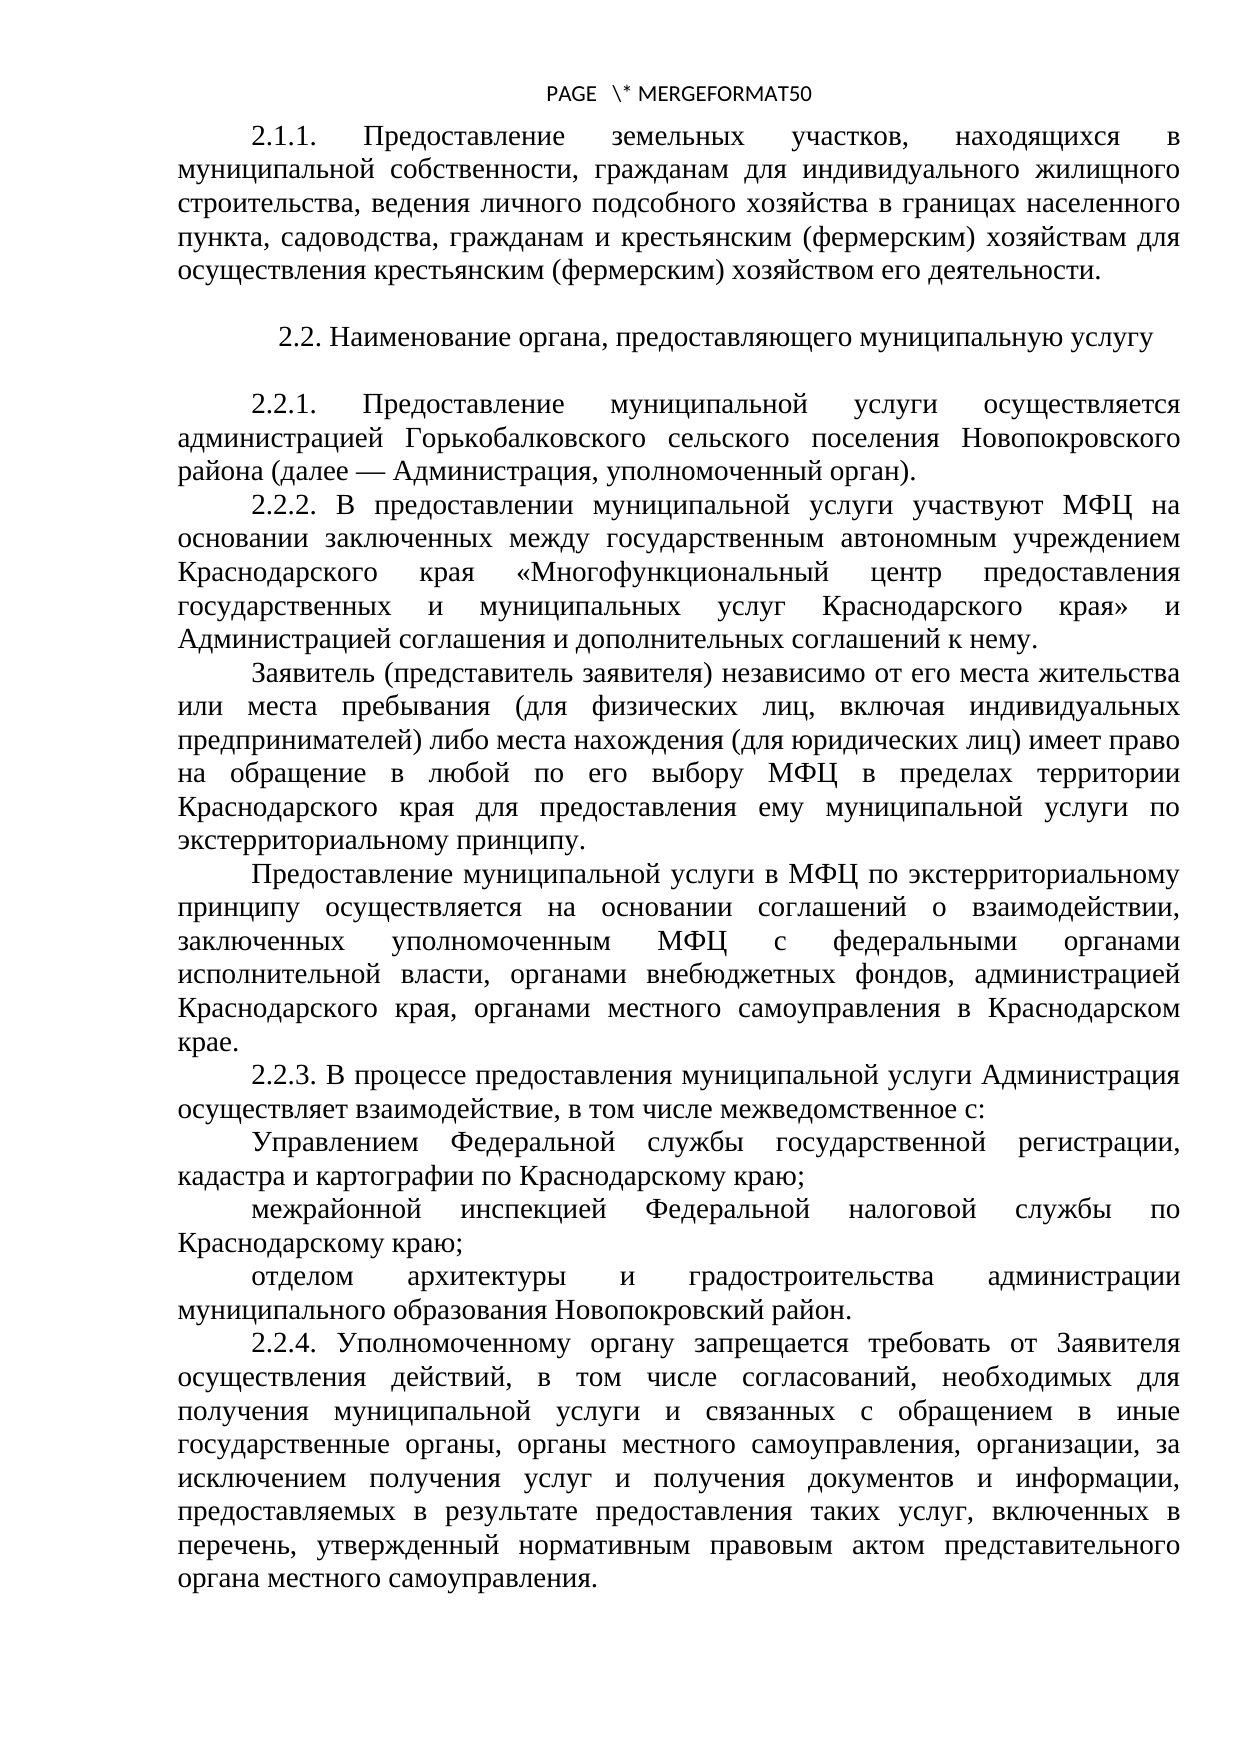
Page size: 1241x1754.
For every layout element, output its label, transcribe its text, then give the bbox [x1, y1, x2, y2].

text 2.2.2. В предоставлении муниципальной услуги участвуют МФЦ на основании заключенных между государственным автономным учреждением Краснодарского края «Многофункциональный центр предоставления государственных и муниципальных услуг Краснодарского края» и Администрацией соглашения и дополнительных соглашений к нему. [177, 487, 1181, 655]
text 2.2.1. Предоставление муниципальной услуги осуществляется администрацией Горькобалковского сельского поселения Новопокровского района (далее — Администрация, уполномоченный орган). [177, 386, 1181, 487]
text межрайонной инспекцией Федеральной налоговой службы по Краснодарскому краю; [177, 1191, 1181, 1258]
text отделом архитектуры и градостроительства администрации муниципального образования Новопокровский район. [177, 1258, 1181, 1326]
text Управлением Федеральной службы государственной регистрации, кадастра и картографии по Краснодарскому краю; [177, 1124, 1181, 1191]
text Предоставление муниципальной услуги в МФЦ по экстерриториальному принципу осуществляется на основании соглашений о взаимодействии, заключенных уполномоченным МФЦ с федеральными органами исполнительной власти, органами внебюджетных фондов, администрацией Краснодарского края, органами местного самоуправления в Краснодарском крае. [177, 856, 1181, 1057]
text 2.1.1. Предоставление земельных участков, находящихся в муниципальной собственности, гражданам для индивидуального жилищного строительства, ведения личного подсобного хозяйства в границах населенного пункта, садоводства, гражданам и крестьянским (фермерским) хозяйствам для осуществления крестьянским (фермерским) хозяйством его деятельности. [177, 118, 1181, 286]
text 2.2.3. В процессе предоставления муниципальной услуги Администрация осуществляет взаимодействие, в том числе межведомственное с: [177, 1057, 1181, 1124]
text 2.2. Наименование органа, предоставляющего муниципальную услугу [177, 319, 1181, 353]
text 2.2.4. Уполномоченному органу запрещается требовать от Заявителя осуществления действий, в том числе согласований, необходимых для получения муниципальной услуги и связанных с обращением в иные государственные органы, органы местного самоуправления, организации, за исключением получения услуг и получения документов и информации, предоставляемых в результате предоставления таких услуг, включенных в перечень, утвержденный нормативным правовым актом представительного органа местного самоуправления. [177, 1326, 1181, 1594]
text Заявитель (представитель заявителя) независимо от его места жительства или места пребывания (для физических лиц, включая индивидуальных предпринимателей) либо места нахождения (для юридических лиц) имеет право на обращение в любой по его выбору МФЦ в пределах территории Краснодарского края для предоставления ему муниципальной услуги по экстерриториальному принципу. [177, 655, 1181, 856]
